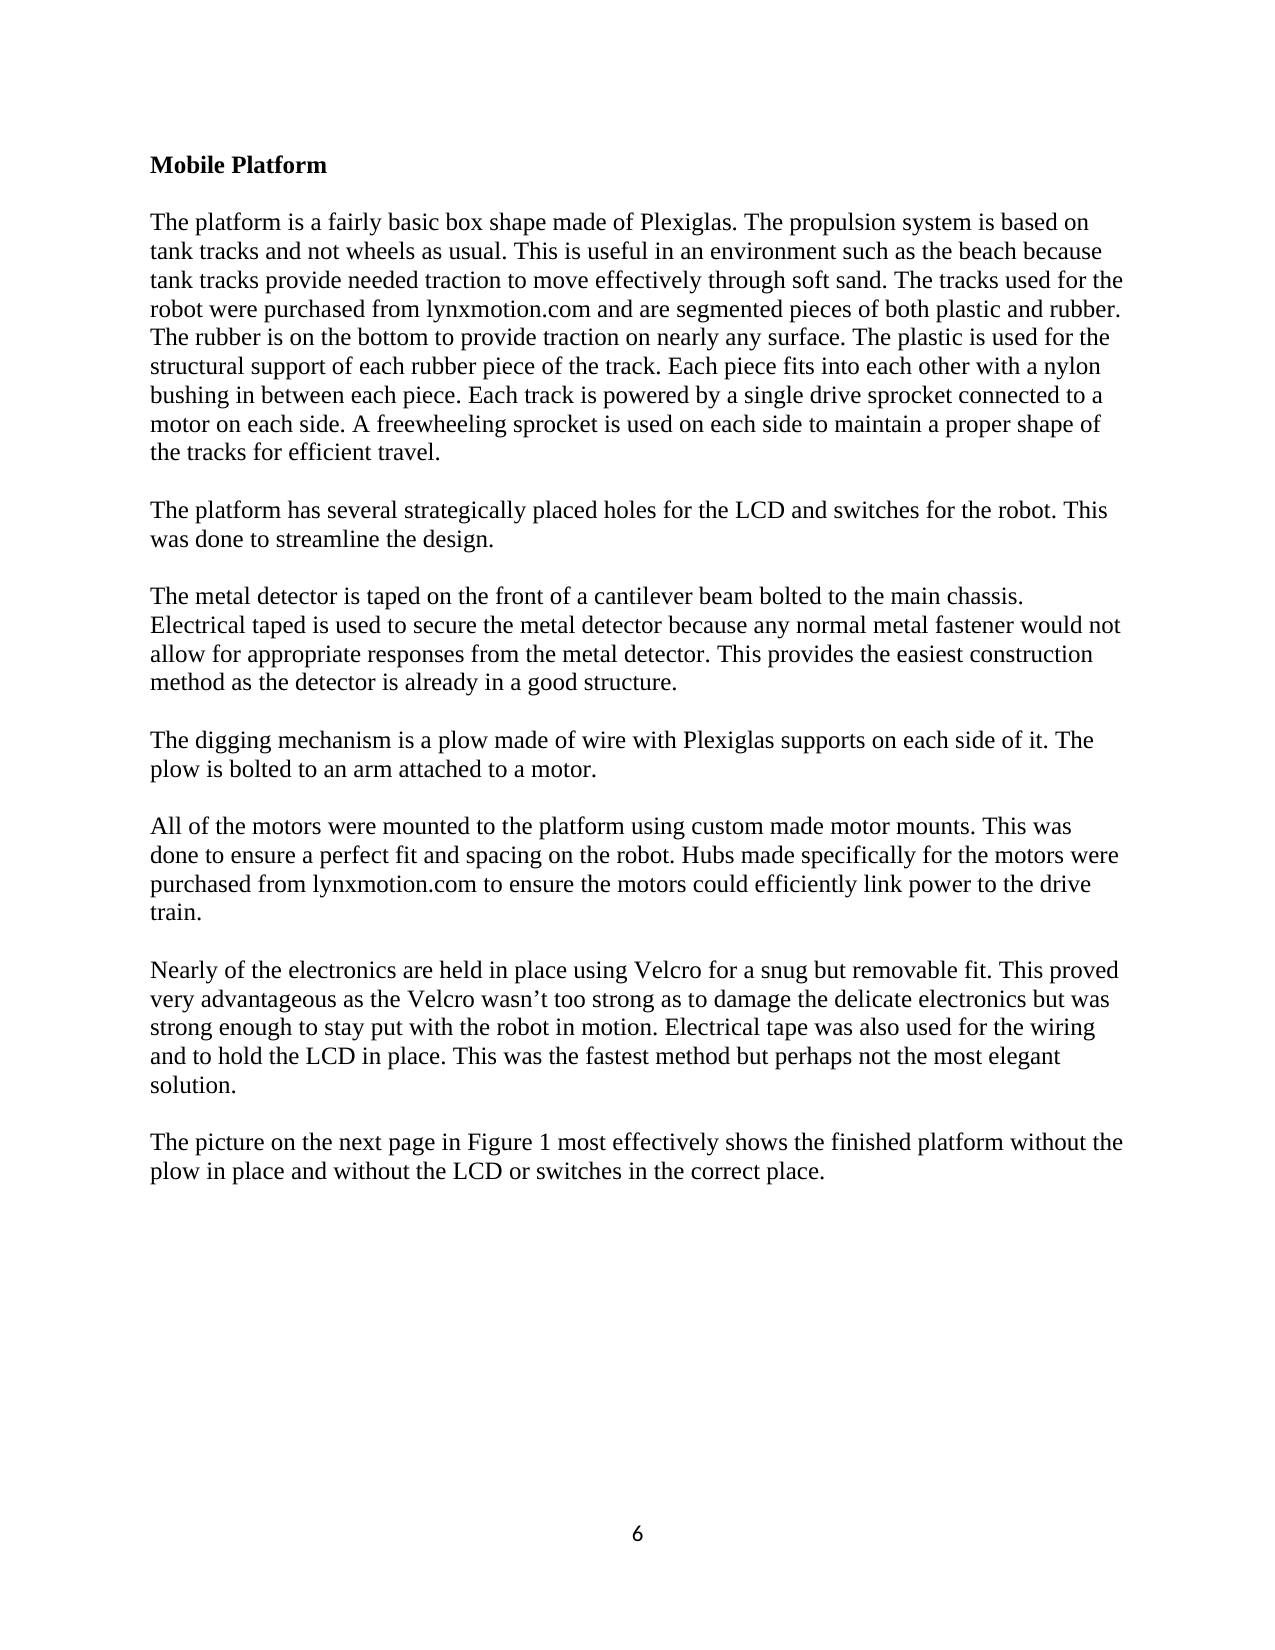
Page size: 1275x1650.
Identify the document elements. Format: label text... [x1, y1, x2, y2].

text All of the motors were mounted to the platform using custom made motor mounts. This was done to ensure a perfect fit and spacing on the robot. Hubs made specifically for the motors were purchased from lynxmotion.com to ensure the motors could efficiently link power to the drive train. [150, 811, 1125, 926]
text Mobile Platform [150, 150, 1125, 179]
text The digging mechanism is a plow made of wire with Plexiglas supports on each side of it. The plow is bolted to an arm attached to a motor. [150, 725, 1125, 782]
text The platform has several strategically placed holes for the LCD and switches for the robot. This was done to streamline the design. [150, 495, 1125, 552]
text The metal detector is taped on the front of a cantilever beam bolted to the main chassis. Electrical taped is used to secure the metal detector because any normal metal fastener would not allow for appropriate responses from the metal detector. This provides the easiest construction method as the detector is already in a good structure. [150, 581, 1125, 696]
text Nearly of the electronics are held in place using Velcro for a snug but removable fit. This proved very advantageous as the Velcro wasn’t too strong as to damage the delicate electronics but was strong enough to stay put with the robot in motion. Electrical tape was also used for the wiring and to hold the LCD in place. This was the fastest method but perhaps not the most elegant solution. [150, 955, 1125, 1099]
text The picture on the next page in Figure 1 most effectively shows the finished platform without the plow in place and without the LCD or switches in the correct place. [150, 1127, 1125, 1185]
text The platform is a fairly basic box shape made of Plexiglas. The propulsion system is based on tank tracks and not wheels as usual. This is useful in an environment such as the beach because tank tracks provide needed traction to move effectively through soft sand. The tracks used for the robot were purchased from lynxmotion.com and are segmented pieces of both plastic and rubber. The rubber is on the bottom to provide traction on nearly any surface. The plastic is used for the structural support of each rubber piece of the track. Each piece fits into each other with a nylon bushing in between each piece. Each track is powered by a single drive sprocket connected to a motor on each side. A freewheeling sprocket is used on each side to maintain a proper shape of the tracks for efficient travel. [150, 207, 1125, 466]
